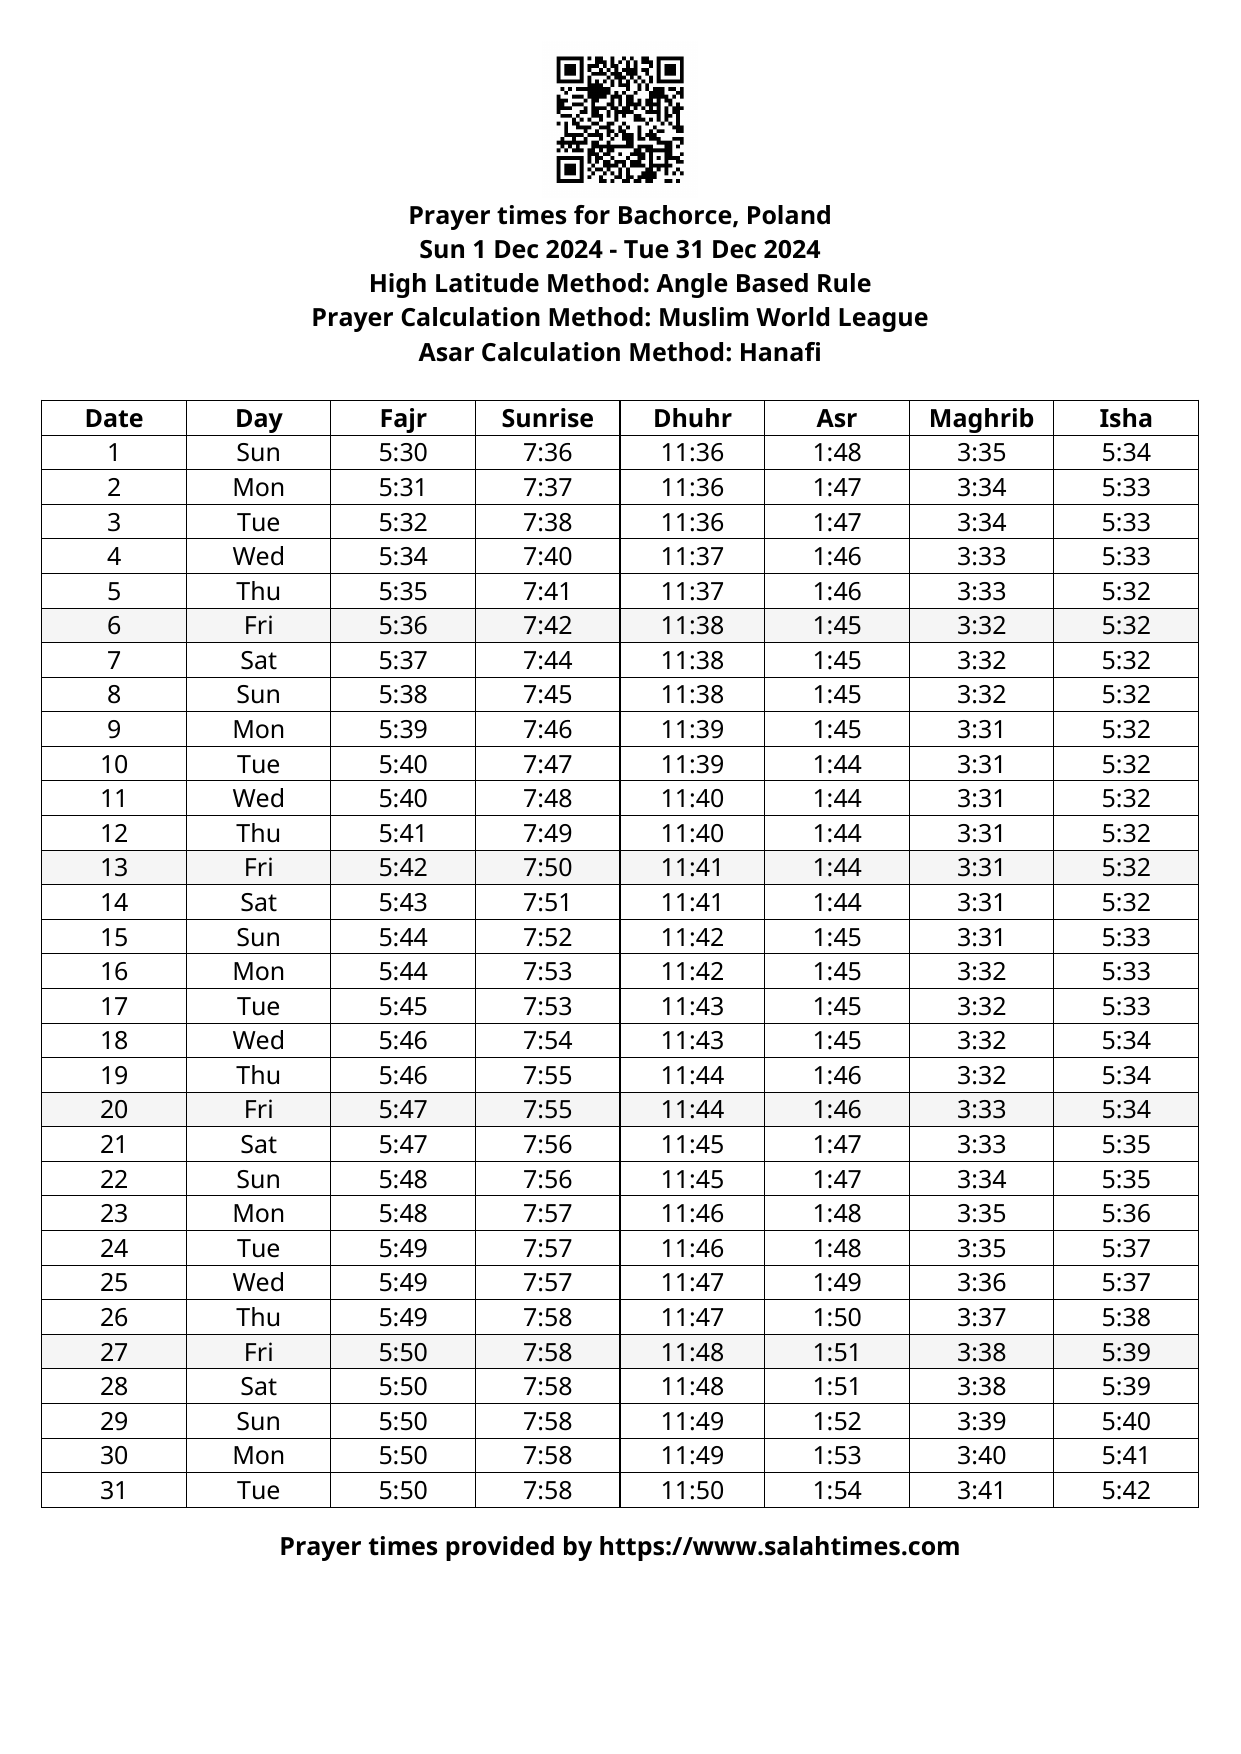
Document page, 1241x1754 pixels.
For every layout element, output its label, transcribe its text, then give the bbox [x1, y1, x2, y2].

table_cell 1:50 [765, 1300, 909, 1334]
table_cell 1:47 [765, 470, 909, 504]
table_cell 5:33 [1054, 539, 1198, 573]
table_cell 11:42 [621, 954, 764, 988]
table_cell Fri [187, 1093, 330, 1126]
table_cell 7:54 [476, 1024, 619, 1057]
table_cell 5:49 [331, 1266, 475, 1299]
table_cell 11:37 [621, 574, 764, 607]
table_cell 20 [42, 1093, 186, 1126]
table_cell Wed [187, 1266, 330, 1299]
table_cell Tue [187, 1231, 330, 1264]
table_cell 11:38 [621, 678, 764, 711]
table_cell 11:45 [621, 1162, 764, 1195]
text Prayer Calculation Method: Muslim World League [42, 300, 1198, 334]
table_cell 7:55 [476, 1058, 619, 1092]
table_cell 8 [42, 678, 186, 711]
table_cell 11:41 [621, 851, 764, 884]
table_cell 5:35 [1054, 1127, 1198, 1161]
table_cell 3:33 [910, 1093, 1053, 1126]
table_cell 5:49 [331, 1300, 475, 1334]
table_cell 5:46 [331, 1058, 475, 1092]
table_cell 5:42 [1054, 1473, 1198, 1507]
table_cell 7:49 [476, 816, 619, 849]
text Asar Calculation Method: Hanafi [42, 334, 1198, 368]
table_cell 11:47 [621, 1266, 764, 1299]
table_cell 11:44 [621, 1058, 764, 1092]
table_cell Mon [187, 470, 330, 504]
table_cell Fri [187, 609, 330, 642]
table_cell 1:46 [765, 1058, 909, 1092]
table_cell 1:51 [765, 1369, 909, 1403]
table_cell 11:43 [621, 989, 764, 1022]
table_cell 11:39 [621, 712, 764, 746]
text High Latitude Method: Angle Based Rule [42, 266, 1198, 300]
table_cell 3:37 [910, 1300, 1053, 1334]
table_cell 7:58 [476, 1473, 619, 1507]
table_cell 3:32 [910, 989, 1053, 1022]
table_cell 5:39 [1054, 1335, 1198, 1368]
table_cell 26 [42, 1300, 186, 1334]
table_header Maghrib [910, 401, 1053, 434]
table_cell 1 [42, 436, 186, 469]
table_cell 7:37 [476, 470, 619, 504]
table_cell 7:56 [476, 1127, 619, 1161]
table_header Dhuhr [621, 401, 764, 434]
table_cell 3:35 [910, 1196, 1053, 1230]
table_cell 5:37 [1054, 1231, 1198, 1264]
table_cell 13 [42, 851, 186, 884]
table_cell 5:39 [1054, 1369, 1198, 1403]
table_cell 1:45 [765, 989, 909, 1022]
table_cell 5:33 [1054, 505, 1198, 538]
table_cell Sun [187, 678, 330, 711]
table_cell 1:45 [765, 1024, 909, 1057]
table_header Asr [765, 401, 909, 434]
table_cell 3:33 [910, 1127, 1053, 1161]
table_cell 3:32 [910, 609, 1053, 642]
table_cell 5:36 [331, 609, 475, 642]
table_cell 7:57 [476, 1231, 619, 1264]
table_cell 1:46 [765, 574, 909, 607]
table_cell 5:33 [1054, 954, 1198, 988]
table_cell 25 [42, 1266, 186, 1299]
table_cell Thu [187, 1058, 330, 1092]
table_cell Fri [187, 851, 330, 884]
table_cell Mon [187, 1196, 330, 1230]
table_cell 1:45 [765, 712, 909, 746]
table_cell 1:45 [765, 954, 909, 988]
table_cell 5:32 [1054, 747, 1198, 780]
table_cell 7:56 [476, 1162, 619, 1195]
table_cell 5:48 [331, 1162, 475, 1195]
table_cell 7:58 [476, 1369, 619, 1403]
table_header Date [42, 401, 186, 434]
table_cell 1:47 [765, 1127, 909, 1161]
table_cell 1:45 [765, 678, 909, 711]
table_cell 7:57 [476, 1266, 619, 1299]
table_cell 1:47 [765, 1162, 909, 1195]
table_cell 3:35 [910, 1231, 1053, 1264]
table_cell 3:35 [910, 436, 1053, 469]
table_cell 5:34 [1054, 1058, 1198, 1092]
table_cell 1:46 [765, 539, 909, 573]
table_cell 3:33 [910, 574, 1053, 607]
table_cell 5:46 [331, 1024, 475, 1057]
table_cell 5:32 [1054, 712, 1198, 746]
table_cell 1:44 [765, 781, 909, 815]
table_header Isha [1054, 401, 1198, 434]
table_cell 7:58 [476, 1335, 619, 1368]
table_cell Sun [187, 1162, 330, 1195]
table_cell 11:45 [621, 1127, 764, 1161]
table_cell 1:44 [765, 747, 909, 780]
table_cell 5:40 [1054, 1404, 1198, 1437]
table_cell 3:32 [910, 954, 1053, 988]
table_cell 11:36 [621, 505, 764, 538]
table_cell 5:32 [1054, 816, 1198, 849]
table_cell 3:31 [910, 851, 1053, 884]
table_cell 5:45 [331, 989, 475, 1022]
table_cell 11:41 [621, 885, 764, 919]
table_cell 11:48 [621, 1369, 764, 1403]
table_cell 29 [42, 1404, 186, 1437]
table_cell 17 [42, 989, 186, 1022]
table_cell 5:50 [331, 1439, 475, 1472]
table_cell Mon [187, 712, 330, 746]
table_cell 5:33 [1054, 989, 1198, 1022]
table_cell 5:35 [1054, 1162, 1198, 1195]
table_cell 7:57 [476, 1196, 619, 1230]
table_cell 31 [42, 1473, 186, 1507]
table_cell Tue [187, 989, 330, 1022]
table_cell 6 [42, 609, 186, 642]
table_cell 5:44 [331, 920, 475, 953]
table_cell 7:51 [476, 885, 619, 919]
table_cell 5:44 [331, 954, 475, 988]
table_cell 5:30 [331, 436, 475, 469]
table_cell 7:38 [476, 505, 619, 538]
table_cell 3:31 [910, 747, 1053, 780]
table_cell 18 [42, 1024, 186, 1057]
table_cell 1:45 [765, 643, 909, 677]
table_cell Tue [187, 505, 330, 538]
table_cell 11:48 [621, 1335, 764, 1368]
table_cell 1:47 [765, 505, 909, 538]
table_cell 5:34 [1054, 1093, 1198, 1126]
table_cell 7:52 [476, 920, 619, 953]
text Sun 1 Dec 2024 - Tue 31 Dec 2024 [42, 232, 1198, 266]
table_cell 11:43 [621, 1024, 764, 1057]
table_cell 3:32 [910, 1024, 1053, 1057]
table_cell 5:37 [1054, 1266, 1198, 1299]
table_cell 3:32 [910, 643, 1053, 677]
table_cell 3:38 [910, 1335, 1053, 1368]
table_cell 1:53 [765, 1439, 909, 1472]
table_cell 7:58 [476, 1439, 619, 1472]
table_cell 5:47 [331, 1127, 475, 1161]
table_cell 5:34 [1054, 1024, 1198, 1057]
table_cell 30 [42, 1439, 186, 1472]
table_cell Sat [187, 1127, 330, 1161]
table_cell 5 [42, 574, 186, 607]
table_cell 5:32 [1054, 781, 1198, 815]
table_cell 1:46 [765, 1093, 909, 1126]
table_header Day [187, 401, 330, 434]
table_cell 5:35 [331, 574, 475, 607]
table_cell 3:34 [910, 470, 1053, 504]
table_cell 3:31 [910, 781, 1053, 815]
table_cell 4 [42, 539, 186, 573]
table_cell 3:31 [910, 816, 1053, 849]
table_cell 11:38 [621, 609, 764, 642]
text Prayer times provided by https://www.salahtimes.com [42, 1528, 1198, 1563]
table_cell 2 [42, 470, 186, 504]
table_cell 11:50 [621, 1473, 764, 1507]
table_cell 7:47 [476, 747, 619, 780]
table_cell 1:44 [765, 851, 909, 884]
table_cell 3:36 [910, 1266, 1053, 1299]
table_cell 5:34 [331, 539, 475, 573]
table_cell 7:50 [476, 851, 619, 884]
table_cell Thu [187, 816, 330, 849]
table_cell 5:41 [1054, 1439, 1198, 1472]
table_header Sunrise [476, 401, 619, 434]
table_cell 14 [42, 885, 186, 919]
table_cell 21 [42, 1127, 186, 1161]
table_cell 5:32 [1054, 885, 1198, 919]
table_cell Sat [187, 885, 330, 919]
table_cell Thu [187, 574, 330, 607]
table_cell 11:49 [621, 1404, 764, 1437]
table_cell 7 [42, 643, 186, 677]
table_cell 1:52 [765, 1404, 909, 1437]
table_cell 27 [42, 1335, 186, 1368]
table_cell 5:37 [331, 643, 475, 677]
table_cell 7:55 [476, 1093, 619, 1126]
table_cell 7:41 [476, 574, 619, 607]
table_cell Tue [187, 1473, 330, 1507]
table_cell 7:44 [476, 643, 619, 677]
table_cell 5:33 [1054, 470, 1198, 504]
table_cell 3:31 [910, 920, 1053, 953]
table_cell 5:49 [331, 1231, 475, 1264]
table_cell 3:31 [910, 885, 1053, 919]
picture [542, 41, 699, 198]
table_cell 11:44 [621, 1093, 764, 1126]
table_cell 11:47 [621, 1300, 764, 1334]
table_cell Sun [187, 920, 330, 953]
table_cell 7:42 [476, 609, 619, 642]
table_cell 5:32 [1054, 574, 1198, 607]
table_cell 11:36 [621, 470, 764, 504]
table_cell 11:46 [621, 1231, 764, 1264]
table_cell 16 [42, 954, 186, 988]
table_cell 10 [42, 747, 186, 780]
table_cell 7:40 [476, 539, 619, 573]
table_cell Wed [187, 781, 330, 815]
table_cell 5:31 [331, 470, 475, 504]
table_cell Mon [187, 954, 330, 988]
table_cell Wed [187, 539, 330, 573]
table_cell Sun [187, 436, 330, 469]
table_cell 24 [42, 1231, 186, 1264]
table_cell 11:38 [621, 643, 764, 677]
table_cell 5:50 [331, 1369, 475, 1403]
table_cell 7:48 [476, 781, 619, 815]
table_cell 5:38 [1054, 1300, 1198, 1334]
table_cell 5:32 [1054, 609, 1198, 642]
table_cell 28 [42, 1369, 186, 1403]
table_cell 5:32 [331, 505, 475, 538]
table_cell 5:32 [1054, 643, 1198, 677]
table_cell 5:39 [331, 712, 475, 746]
table_cell 11:39 [621, 747, 764, 780]
table_cell 1:44 [765, 816, 909, 849]
table_cell Thu [187, 1300, 330, 1334]
table_cell 22 [42, 1162, 186, 1195]
table_cell Wed [187, 1024, 330, 1057]
table_cell 11:40 [621, 781, 764, 815]
table_cell 5:40 [331, 747, 475, 780]
table_cell 11:42 [621, 920, 764, 953]
table_cell 1:44 [765, 885, 909, 919]
table_cell 7:53 [476, 954, 619, 988]
table_cell 15 [42, 920, 186, 953]
table_cell 7:58 [476, 1300, 619, 1334]
table_cell 3:39 [910, 1404, 1053, 1437]
table_cell 1:45 [765, 609, 909, 642]
table_cell 7:45 [476, 678, 619, 711]
table_cell 1:45 [765, 920, 909, 953]
table_cell 3 [42, 505, 186, 538]
table_cell 5:33 [1054, 920, 1198, 953]
table_cell 7:58 [476, 1404, 619, 1437]
table_cell 3:41 [910, 1473, 1053, 1507]
text Prayer times for Bachorce, Poland [42, 198, 1198, 232]
table_cell Sun [187, 1404, 330, 1437]
table_cell 11:49 [621, 1439, 764, 1472]
table_cell 11 [42, 781, 186, 815]
table_cell 19 [42, 1058, 186, 1092]
table_cell 7:53 [476, 989, 619, 1022]
table_cell 11:46 [621, 1196, 764, 1230]
table_cell 23 [42, 1196, 186, 1230]
table_cell Sat [187, 1369, 330, 1403]
table_cell 3:40 [910, 1439, 1053, 1472]
table_cell 1:48 [765, 436, 909, 469]
table_cell 5:41 [331, 816, 475, 849]
table_cell 1:48 [765, 1231, 909, 1264]
table_header Fajr [331, 401, 475, 434]
table_cell 5:47 [331, 1093, 475, 1126]
table_cell 3:31 [910, 712, 1053, 746]
table_cell Fri [187, 1335, 330, 1368]
table_cell 3:33 [910, 539, 1053, 573]
table_cell 12 [42, 816, 186, 849]
table_cell 11:36 [621, 436, 764, 469]
table_cell 5:32 [1054, 851, 1198, 884]
table_cell 1:54 [765, 1473, 909, 1507]
table_cell 5:43 [331, 885, 475, 919]
table_cell Mon [187, 1439, 330, 1472]
table_cell 11:37 [621, 539, 764, 573]
table_cell 5:50 [331, 1404, 475, 1437]
table_cell 5:34 [1054, 436, 1198, 469]
table_cell Sat [187, 643, 330, 677]
table_cell 5:50 [331, 1335, 475, 1368]
table_cell Tue [187, 747, 330, 780]
table_cell 7:46 [476, 712, 619, 746]
table_cell 5:36 [1054, 1196, 1198, 1230]
table_cell 1:49 [765, 1266, 909, 1299]
table_cell 1:48 [765, 1196, 909, 1230]
table_cell 5:48 [331, 1196, 475, 1230]
table_cell 5:38 [331, 678, 475, 711]
table_cell 5:42 [331, 851, 475, 884]
table_cell 11:40 [621, 816, 764, 849]
table_cell 7:36 [476, 436, 619, 469]
table_cell 3:32 [910, 678, 1053, 711]
table_cell 3:34 [910, 505, 1053, 538]
table_cell 3:38 [910, 1369, 1053, 1403]
table_cell 5:32 [1054, 678, 1198, 711]
table_cell 3:32 [910, 1058, 1053, 1092]
table_cell 3:34 [910, 1162, 1053, 1195]
table_cell 1:51 [765, 1335, 909, 1368]
table_cell 5:40 [331, 781, 475, 815]
table_cell 5:50 [331, 1473, 475, 1507]
table_cell 9 [42, 712, 186, 746]
